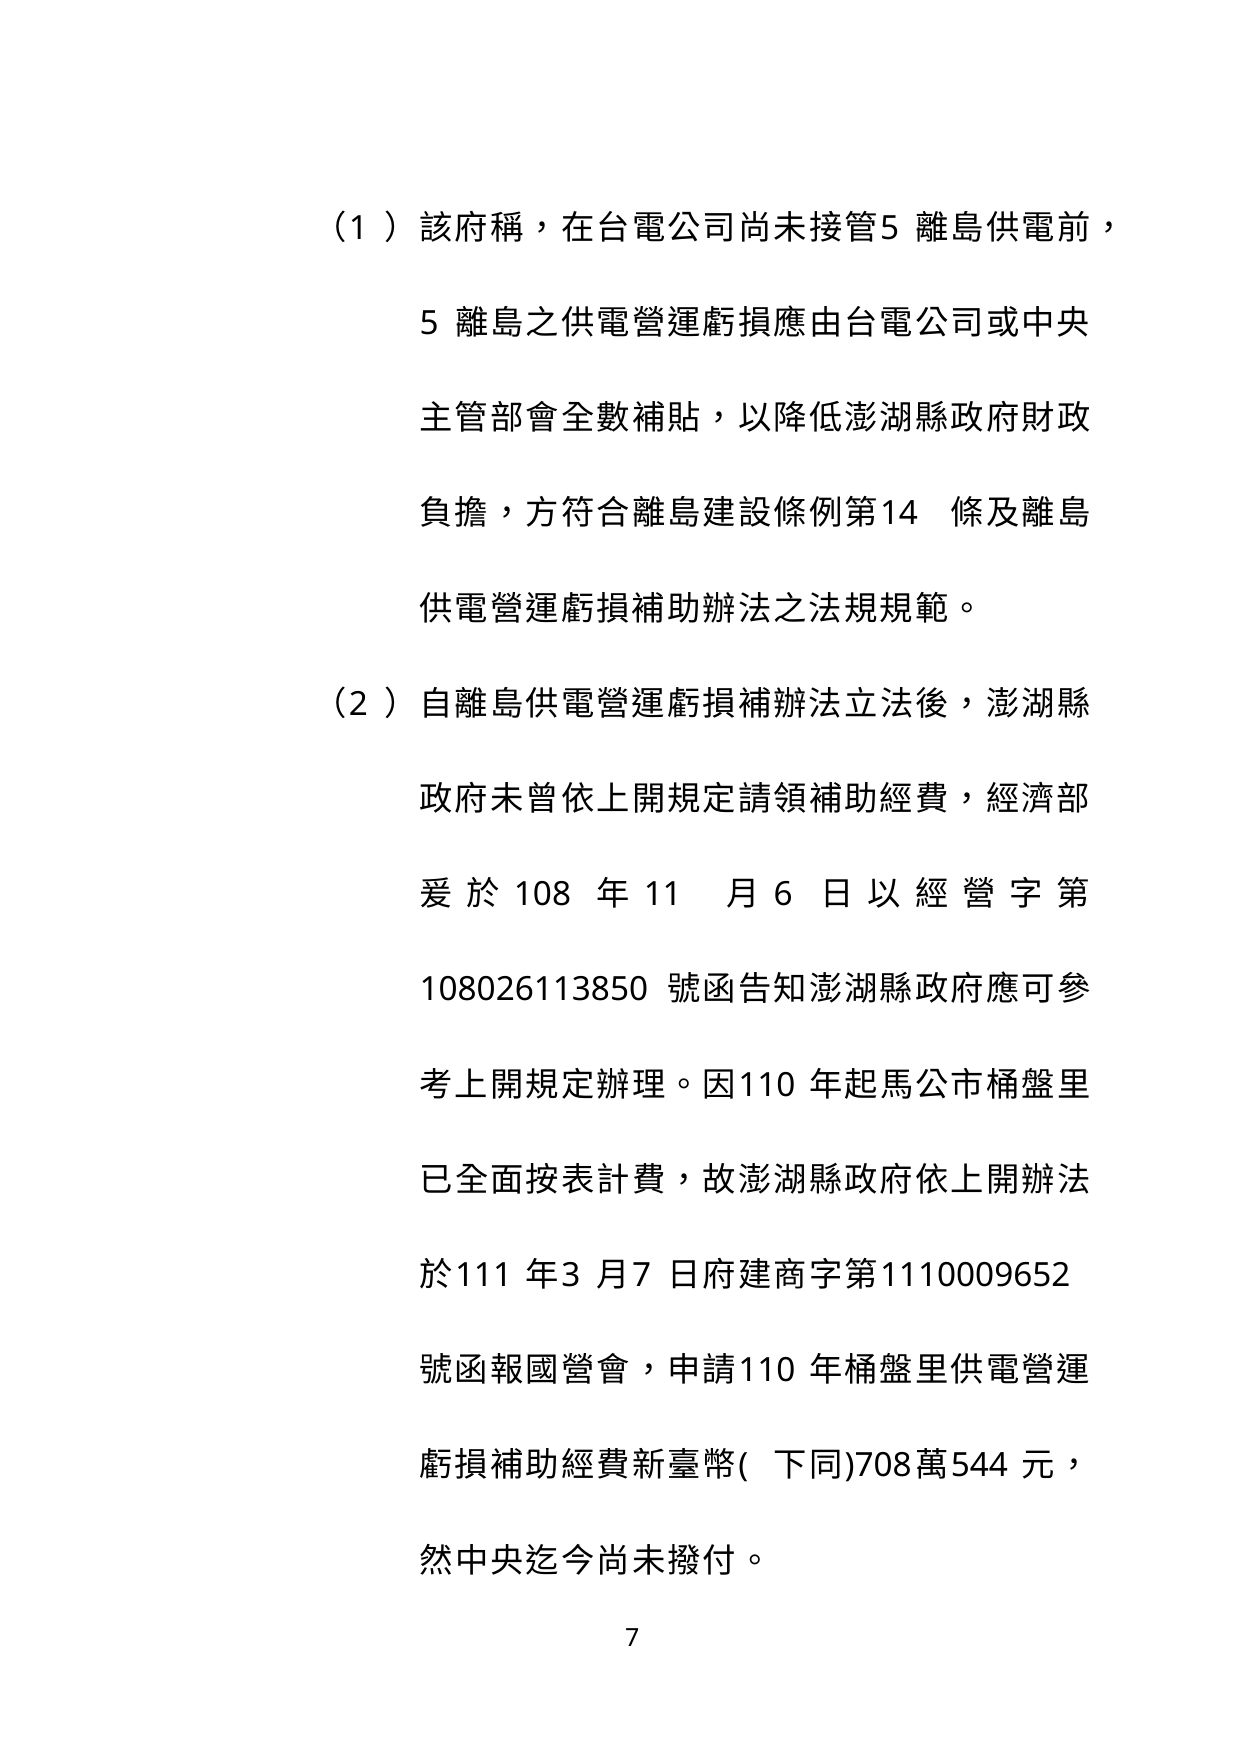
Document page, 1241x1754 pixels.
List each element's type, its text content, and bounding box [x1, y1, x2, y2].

subtitle 該府稱，在台電公司尚未接管5離島供電前，5離島之供電營運虧損應由台電公司或中央主管部會全數補貼，以降低澎湖縣政府財政負擔，方符合離島建設條例第14條及離島供電營運虧損補助辦法之法規規範。 [296, 177, 1092, 653]
subtitle 自離島供電營運虧損補辦法立法後，澎湖縣政府未曾依上開規定請領補助經費，經濟部爰於108年11月6日以經營字第108026113850號函告知澎湖縣政府應可參考上開規定辦理。因110年起馬公市桶盤里已全面按表計費，故澎湖縣政府依上開辦法於111年3月7日府建商字第1110009652號函報國營會，申請110年桶盤里供電營運虧損補助經費新臺幣(下同)708萬544元，然中央迄今尚未撥付。 [296, 653, 1092, 1605]
